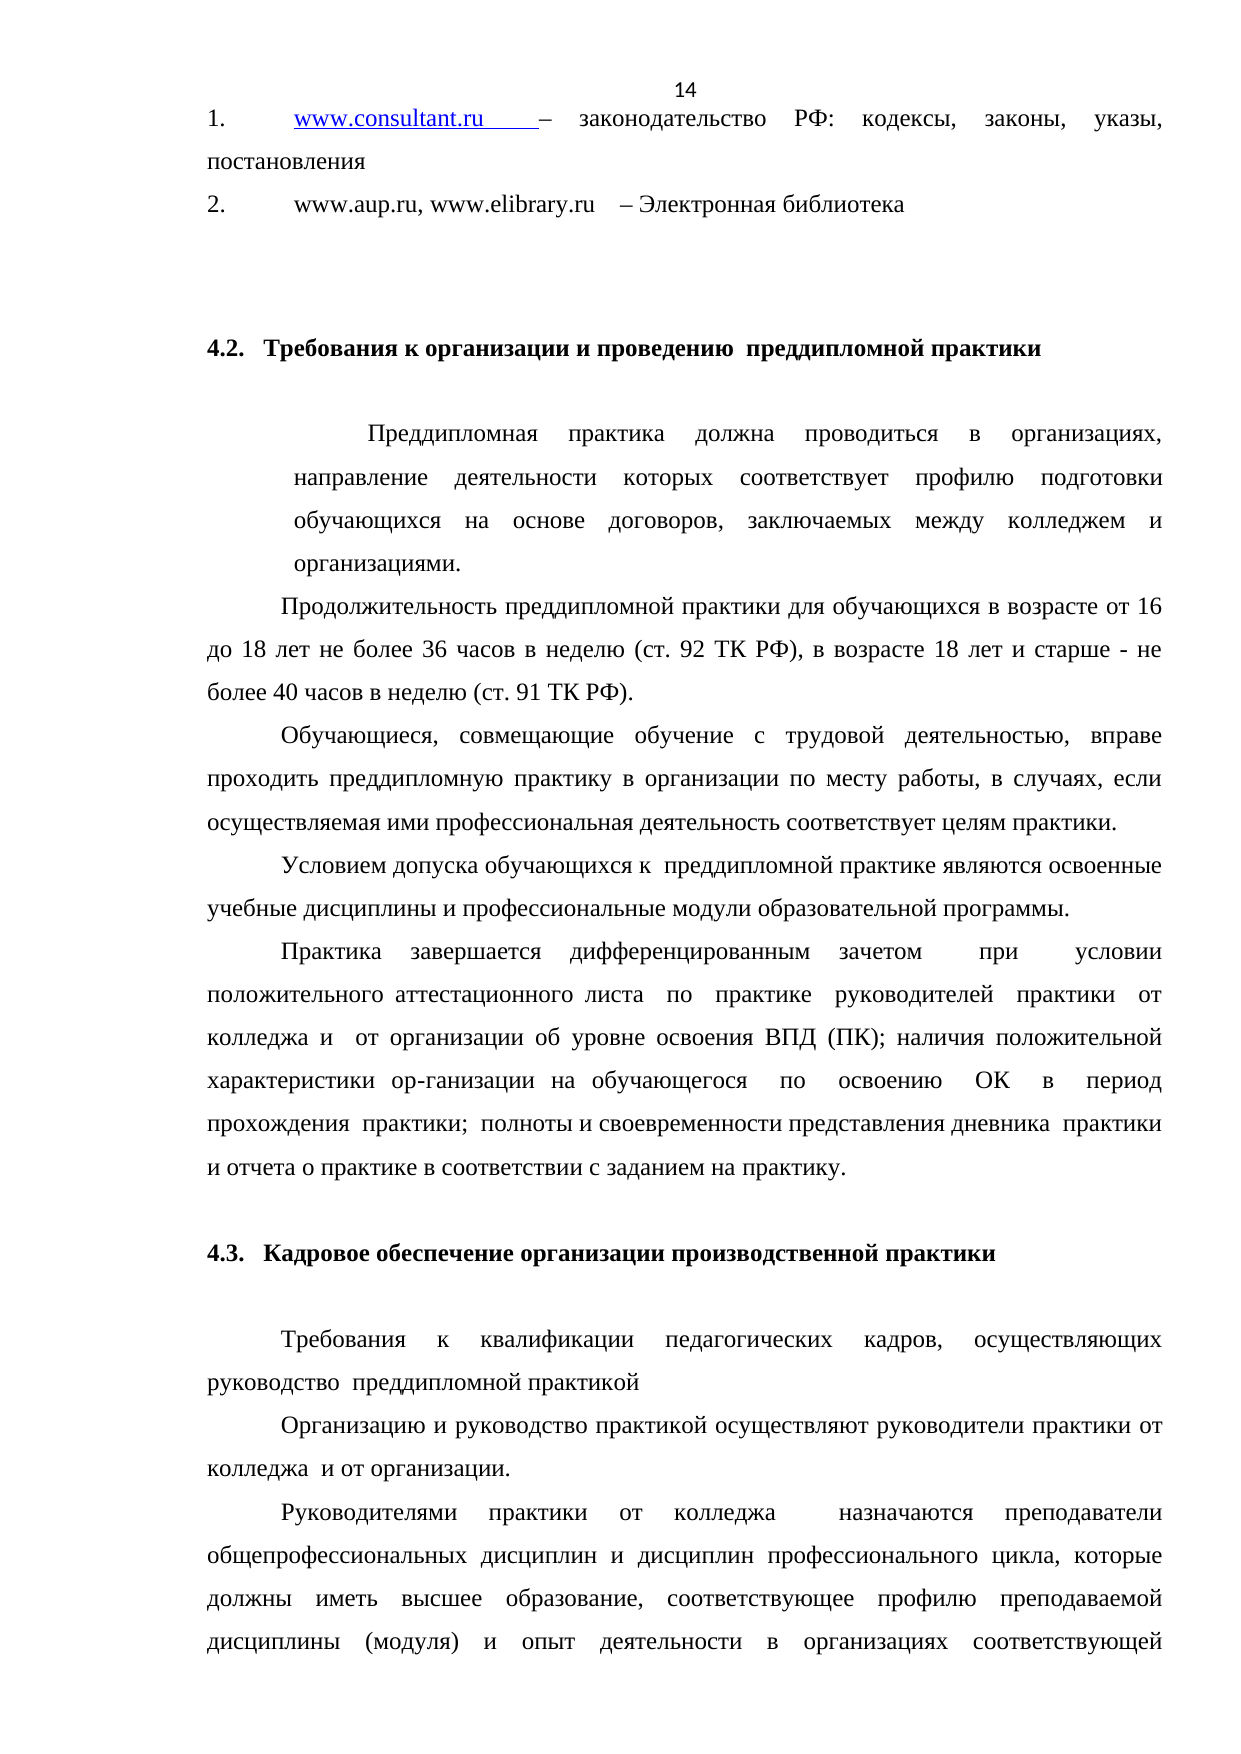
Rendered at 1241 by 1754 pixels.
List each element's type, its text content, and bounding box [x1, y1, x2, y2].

list www.aup.ru, www.elibrary.ru – Электронная библиотека [207, 189, 1163, 218]
list Кадровое обеспечение организации производственной практики [207, 1238, 1163, 1267]
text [207, 1497, 1163, 1655]
text Обучающиеся, совмещающие обучение с трудовой деятельностью, вправе проходить преддипломную практику в организации по месту работы, в случаях, если осуществляемая ими профессиональная деятельность соответствует целям практики. [207, 720, 1163, 835]
text Продолжительность преддипломной практики для обучающихся в возрасте от 16 до 18 лет не более 36 часов в неделю (ст. 92 ТК РФ), в возрасте 18 лет и старше - не более 40 часов в неделю (ст. 91 ТК РФ). [207, 591, 1163, 706]
text Организацию и руководство практикой осуществляют руководители практики от колледжа и от организации. [207, 1410, 1163, 1482]
text Требования к квалификации педагогических кадров, осуществляющих руководство преддипломной практикой [207, 1324, 1163, 1396]
text Практика завершается дифференцированным зачетом при условии положительного аттестационного листа по практике руководителей практики от колледжа и от организации об уровне освоения ВПД (ПК); наличия положительной характеристики ор-ганизации на обучающегося по освоению ОК в период прохождения практики; полноты и своевременности представления дневника практики и отчета о практике в соответствии с заданием на практику. [207, 936, 1163, 1180]
list Требования к организации и проведению преддипломной практики [207, 333, 1163, 362]
list www.consultant.ru – законодательство РФ: кодексы, законы, указы, постановления [207, 103, 1163, 175]
text Условием допуска обучающихся к преддипломной практике являются освоенные учебные дисциплины и профессиональные модули образовательной программы. [207, 850, 1163, 922]
text Преддипломная практика должна проводиться в организациях, направление деятельности которых соответствует профилю подготовки обучающихся на основе договоров, заключаемых между колледжем и организациями. [293, 418, 1163, 577]
